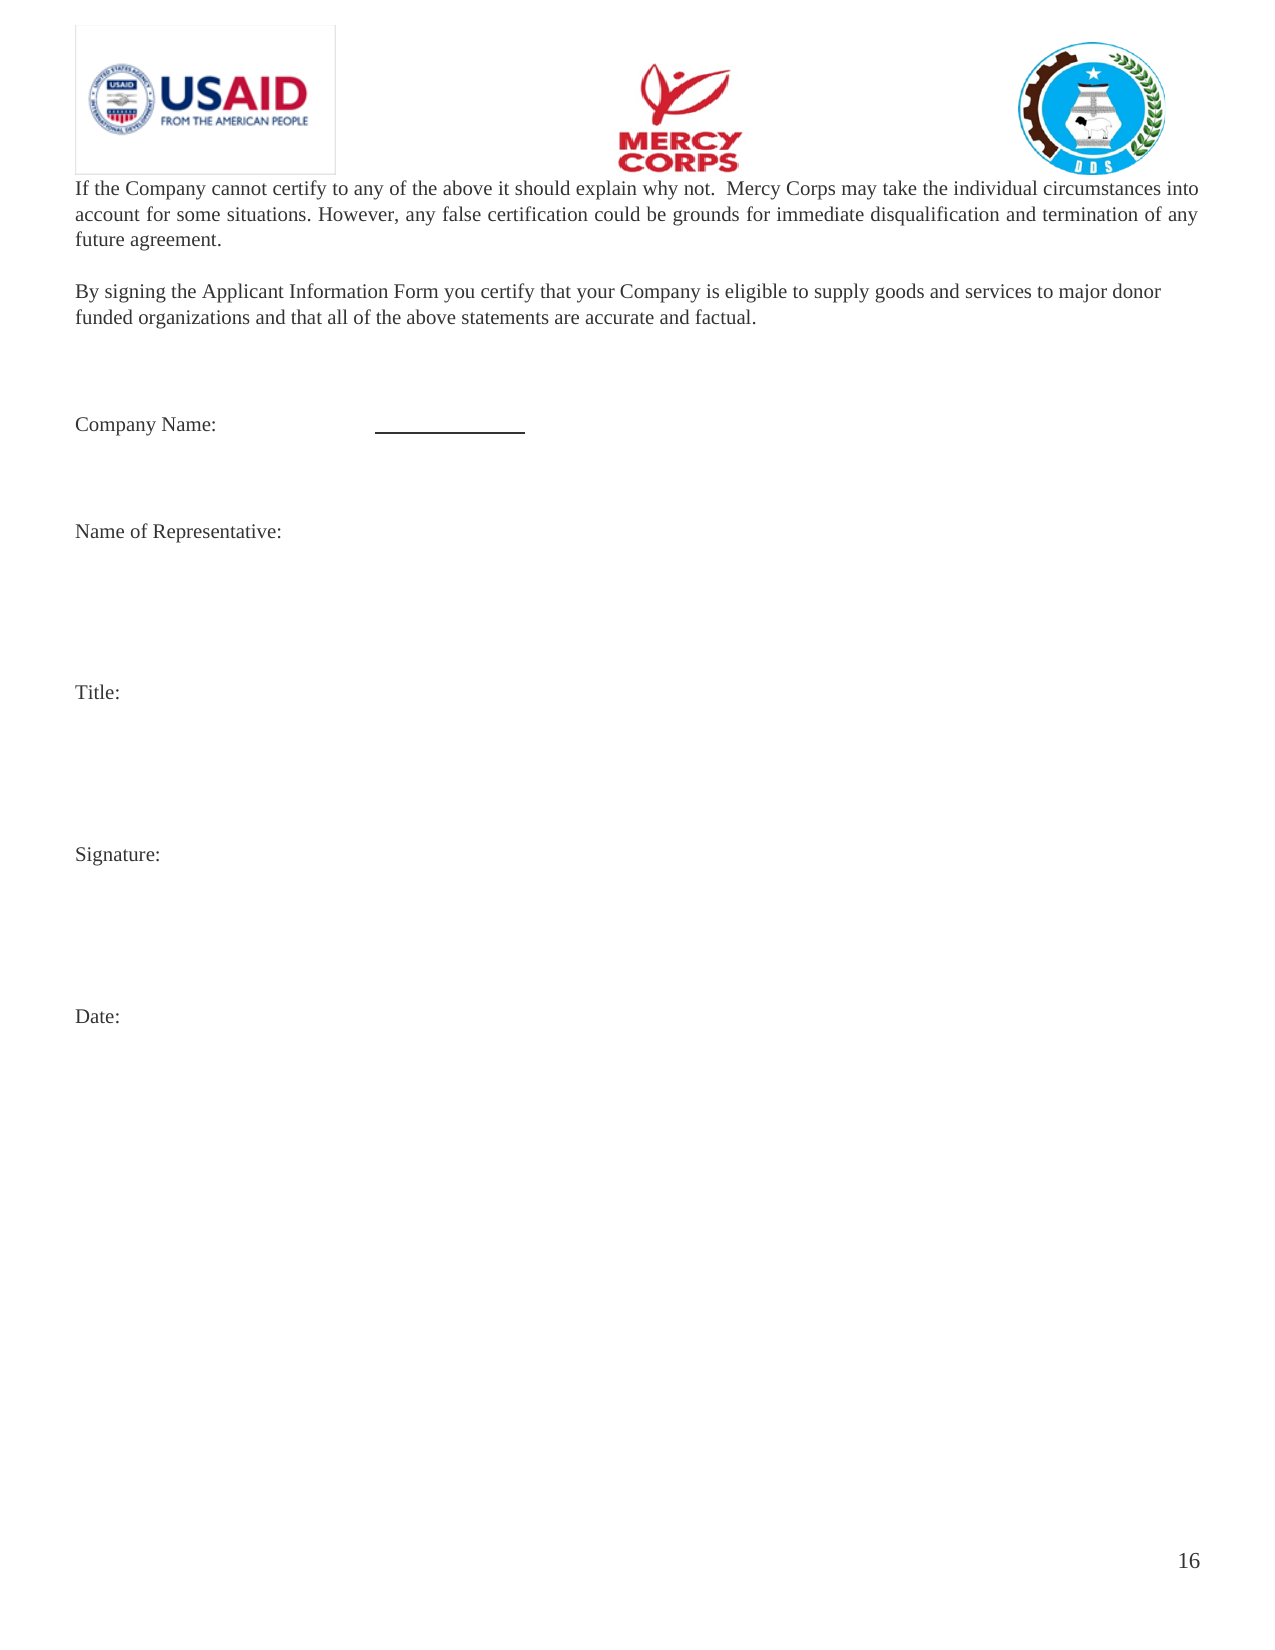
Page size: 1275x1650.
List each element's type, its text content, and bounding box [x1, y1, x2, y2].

picture [1075, 161, 1082, 172]
text Date: [75, 1003, 1200, 1028]
picture [1091, 162, 1097, 173]
text Company Name: [75, 412, 1200, 436]
picture [75, 25, 336, 175]
picture [599, 62, 767, 175]
text If the Company cannot certify to any of the above it should explain why not. Mercy Corps may take the individual circumstances into account for some situations. However, any false certification could be grounds for immediate disqualification and termination of any future agreement. [75, 176, 1200, 251]
text Title: [75, 680, 1200, 704]
text Signature: [75, 842, 1200, 866]
picture [1018, 42, 1166, 175]
text Name of Representative: [75, 518, 1200, 543]
text By signing the Applicant Information Form you certify that your Company is eligible to supply goods and services to major donor funded organizations and that all of the above statements are accurate and factual. [75, 279, 1200, 329]
